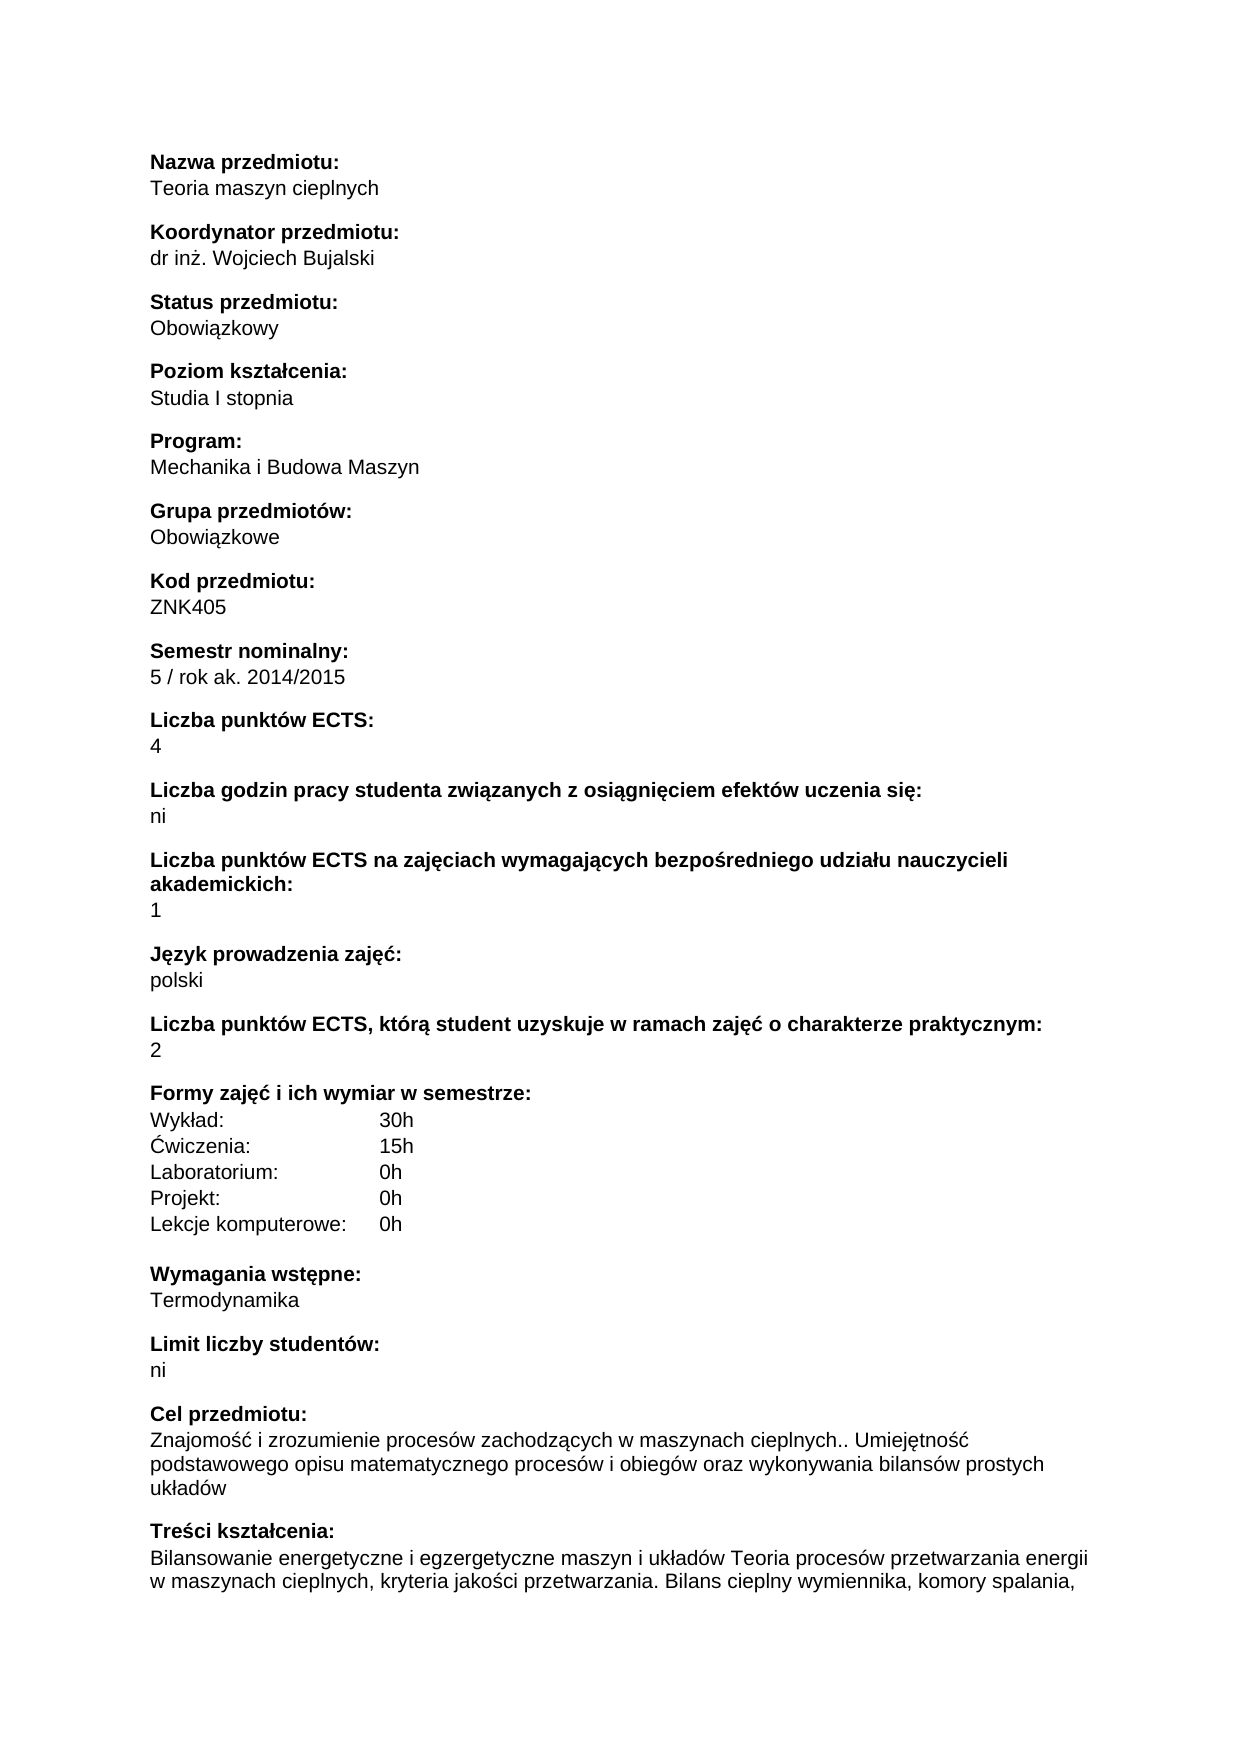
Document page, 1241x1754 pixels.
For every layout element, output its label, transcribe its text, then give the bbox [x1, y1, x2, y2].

text Poziom kształcenia: [150, 359, 1090, 383]
text Termodynamika [150, 1288, 1090, 1312]
table_cell 15h [369, 1132, 597, 1158]
text Znajomość i zrozumienie procesów zachodzących w maszynach cieplnych.. Umiejętność podstawowego opisu matematycznego procesów i obiegów oraz wykonywania bilansów prostych układów [150, 1428, 1090, 1499]
text Koordynator przedmiotu: [150, 220, 1090, 244]
text Liczba godzin pracy studenta związanych z osiągnięciem efektów uczenia się: [150, 778, 1090, 802]
text dr inż. Wojciech Bujalski [150, 246, 1090, 270]
text Mechanika i Budowa Maszyn [150, 455, 1090, 479]
text Obowiązkowy [150, 316, 1090, 339]
table_cell 0h [369, 1184, 597, 1210]
text 5 / rok ak. 2014/2015 [150, 664, 1090, 688]
text Liczba punktów ECTS, którą student uzyskuje w ramach zajęć o charakterze praktycznym: [150, 1011, 1090, 1035]
table_cell 0h [369, 1158, 597, 1184]
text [150, 1545, 1090, 1593]
table_cell Laboratorium: [140, 1160, 367, 1184]
text Limit liczby studentów: [150, 1332, 1090, 1356]
text Status przedmiotu: [150, 289, 1090, 313]
table_cell 0h [369, 1210, 597, 1236]
text Grupa przedmiotów: [150, 499, 1090, 523]
text 2 [150, 1037, 1090, 1061]
text Nazwa przedmiotu: [150, 150, 1090, 174]
text Treści kształcenia: [150, 1519, 1090, 1543]
text Semestr nominalny: [150, 638, 1090, 662]
table_cell Ćwiczenia: [140, 1134, 367, 1158]
text Obowiązkowe [150, 525, 1090, 549]
table_header 30h [369, 1108, 597, 1132]
text polski [150, 968, 1090, 992]
table_cell Projekt: [140, 1186, 367, 1210]
text ni [150, 804, 1090, 828]
text Studia I stopnia [150, 385, 1090, 409]
text Program: [150, 429, 1090, 453]
table_header Wykład: [140, 1108, 367, 1132]
text Cel przedmiotu: [150, 1402, 1090, 1426]
text ZNK405 [150, 595, 1090, 619]
text Kod przedmiotu: [150, 569, 1090, 593]
text Liczba punktów ECTS: [150, 708, 1090, 732]
text Język prowadzenia zajęć: [150, 942, 1090, 966]
text Teoria maszyn cieplnych [150, 176, 1090, 200]
text Liczba punktów ECTS na zajęciach wymagających bezpośredniego udziału nauczycieli akademickich: [150, 848, 1090, 896]
text 4 [150, 734, 1090, 758]
text 1 [150, 898, 1090, 922]
text Wymagania wstępne: [150, 1262, 1090, 1286]
text Formy zajęć i ich wymiar w semestrze: [150, 1081, 1090, 1105]
text ni [150, 1358, 1090, 1382]
table_cell Lekcje komputerowe: [140, 1212, 367, 1236]
